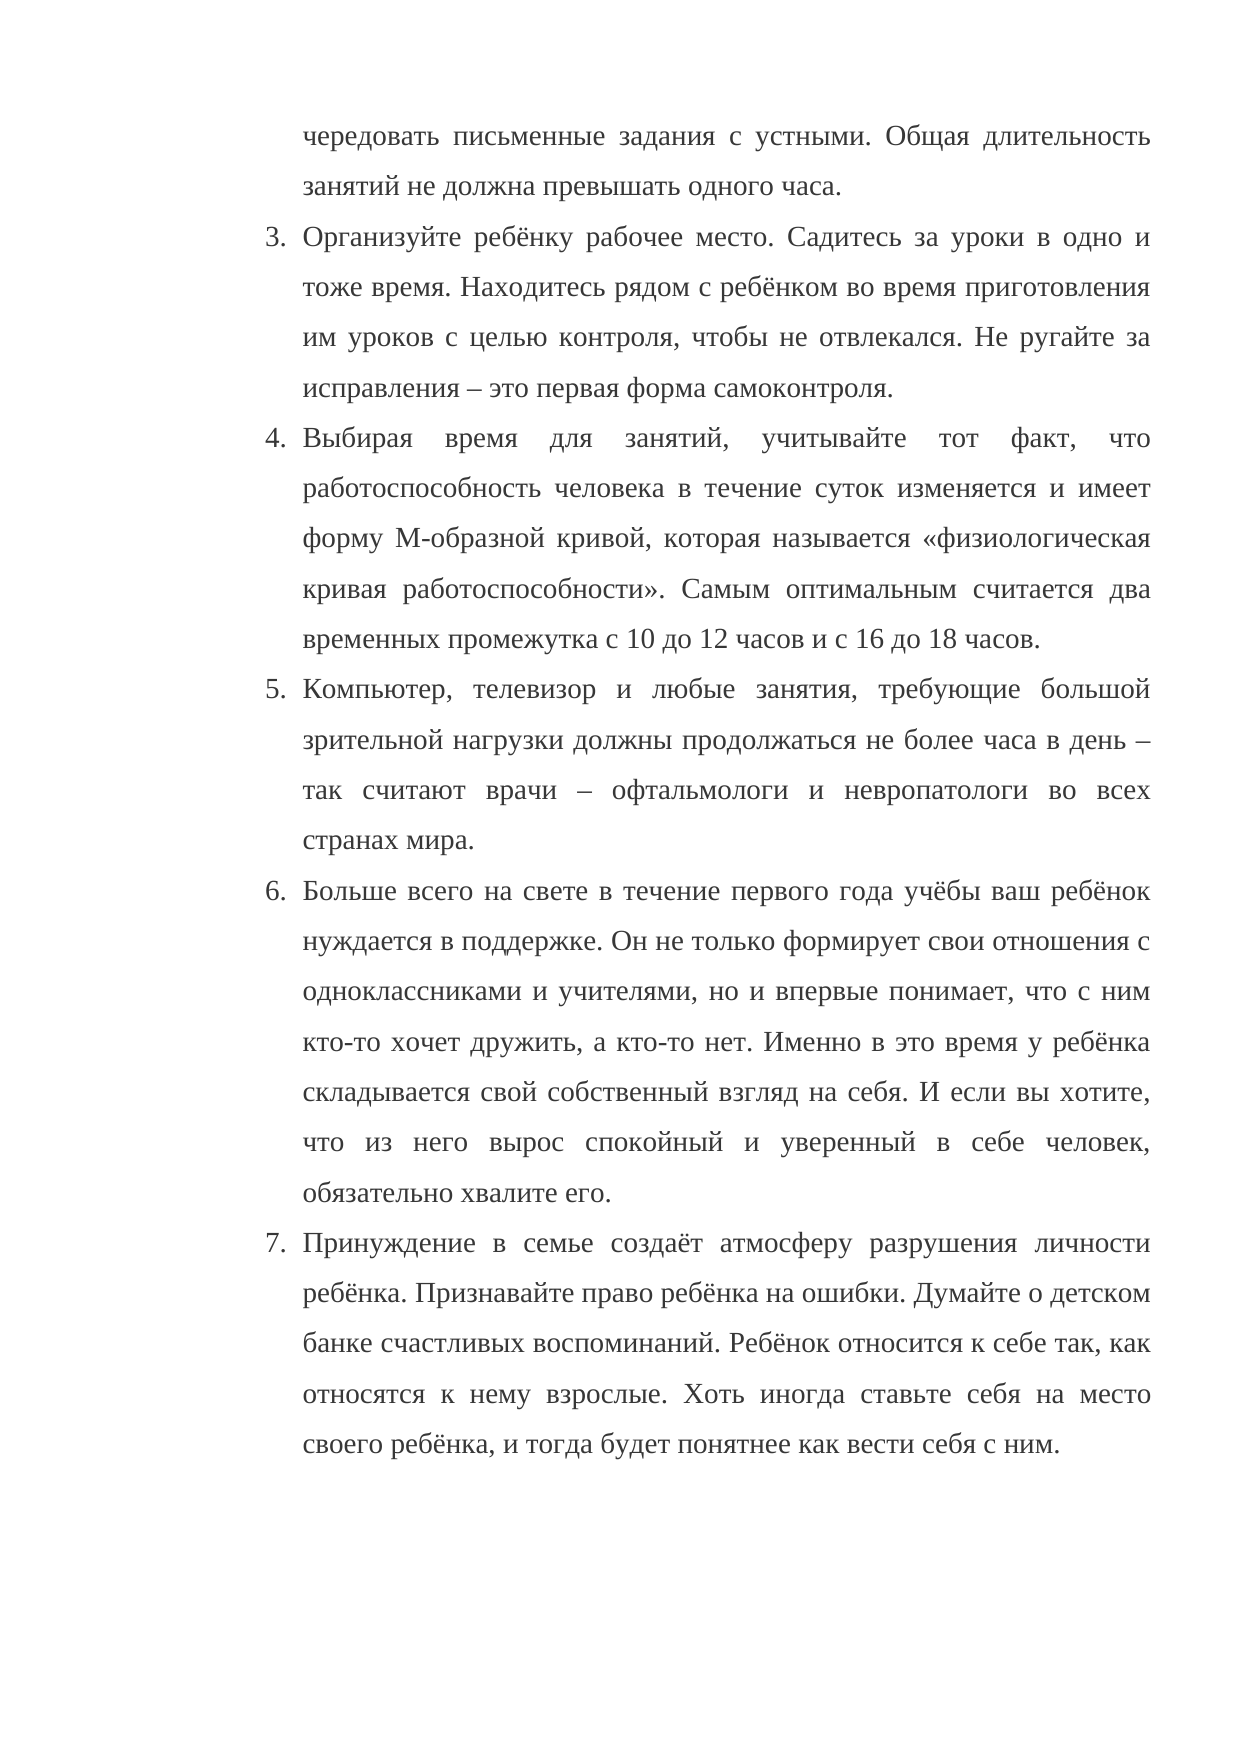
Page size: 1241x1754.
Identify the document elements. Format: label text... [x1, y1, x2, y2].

list Выбирая время для занятий, учитывайте тот факт, что работоспособность человека в течение суток изменяется и имеет форму М-образной кривой, которая называется «физиологическая кривая работоспособности». Самым оптимальным считается два временных промежутка с 10 до 12 часов и с 16 до 18 часов. [265, 420, 1152, 655]
list Компьютер, телевизор и любые занятия, требующие большой зрительной нагрузки должны продолжаться не более часа в день – так считают врачи – офтальмологи и невропатологи во всех странах мира. [265, 672, 1152, 856]
list Принуждение в семье создаёт атмосферу разрушения личности ребёнка. Признавайте право ребёнка на ошибки. Думайте о детском банке счастливых воспоминаний. Ребёнок относится к себе так, как относятся к нему взрослые. Хоть иногда ставьте себя на место своего ребёнка, и тогда будет понятнее как вести себя с ним. [265, 1225, 1152, 1460]
list Организуйте ребёнку рабочее место. Садитесь за уроки в одно и тоже время. Находитесь рядом с ребёнком во время приготовления им уроков с целью контроля, чтобы не отвлекался. Не ругайте за исправления – это первая форма самоконтроля. [265, 219, 1152, 403]
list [265, 118, 1152, 202]
list Больше всего на свете в течение первого года учёбы ваш ребёнок нуждается в поддержке. Он не только формирует свои отношения с одноклассниками и учителями, но и впервые понимает, что с ним кто-то хочет дружить, а кто-то нет. Именно в это время у ребёнка складывается свой собственный взгляд на себя. И если вы хотите, что из него вырос спокойный и уверенный в себе человек, обязательно хвалите его. [265, 873, 1152, 1208]
